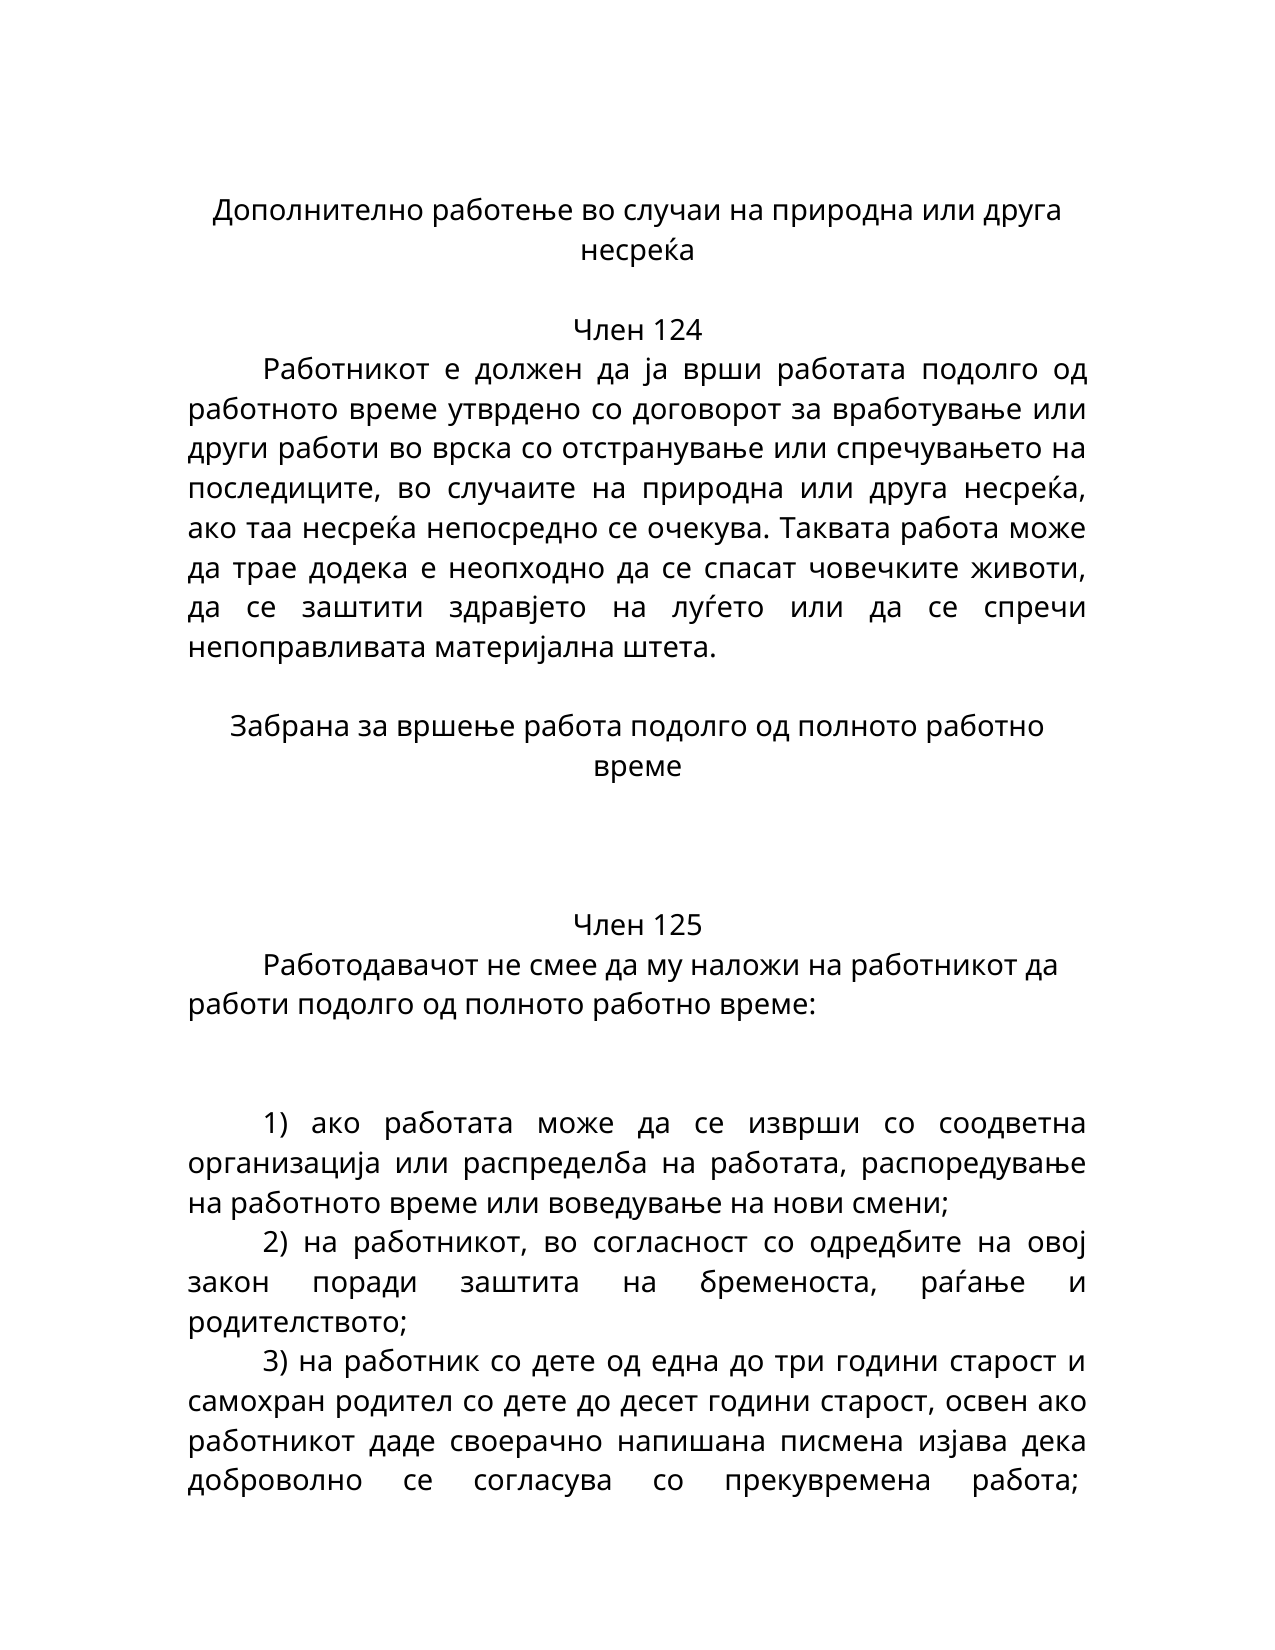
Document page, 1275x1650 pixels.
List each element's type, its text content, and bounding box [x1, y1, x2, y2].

text Член 124 [187, 309, 1087, 348]
text Работникот е должен да ја врши работата подолго од работното време утврдено со договорот за вработување или други работи во врска со отстранување или спречувањето на последиците, во случаите на природна или друга несреќа, ако таа несреќа непосредно се очекува. Таквата работа може да трае додека е неопходно да се спасат човечките животи, да се заштити здравјето на луѓето или да се спречи непоправливата материјална штета. [187, 348, 1087, 666]
text Дополнително работење во случаи на природна или друга несреќа [187, 190, 1087, 269]
text Член 125 [187, 904, 1087, 944]
text Забрана за вршење работа подолго од полното работно време [187, 706, 1087, 785]
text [187, 1063, 1087, 1499]
text Работодавачот не смее да му наложи на работникот да работи подолго од полното работно време: [187, 944, 1087, 1023]
